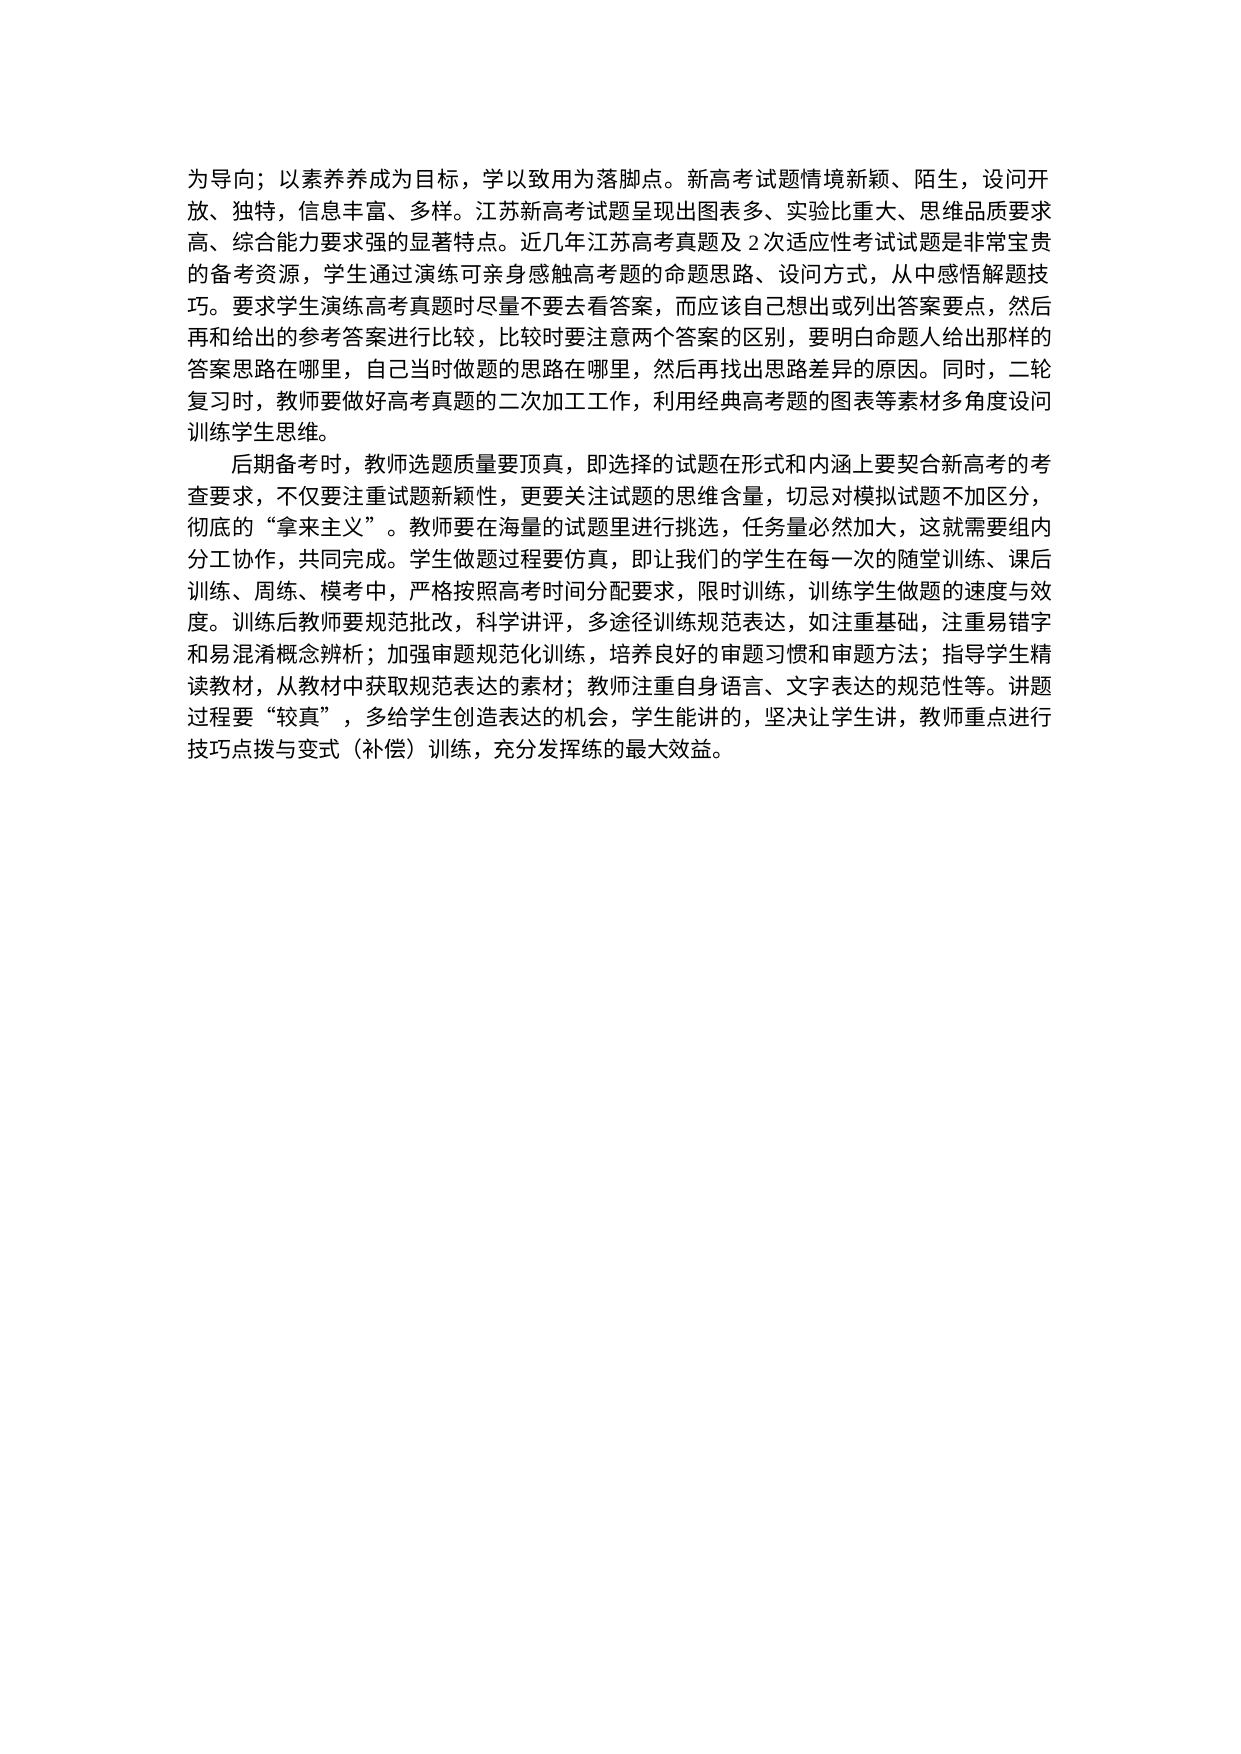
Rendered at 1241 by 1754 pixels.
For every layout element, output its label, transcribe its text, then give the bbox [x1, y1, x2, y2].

text 后期备考时，教师选题质量要顶真，即选择的试题在形式和内涵上要契合新高考的考查要求，不仅要注重试题新颖性，更要关注试题的思维含量，切忌对模拟试题不加区分，彻底的“拿来主义”。教师要在海量的试题里进行挑选，任务量必然加大，这就需要组内分工协作，共同完成。学生做题过程要仿真，即让我们的学生在每一次的随堂训练、课后训练、周练、模考中，严格按照高考时间分配要求，限时训练，训练学生做题的速度与效度。训练后教师要规范批改，科学讲评，多途径训练规范表达，如注重基础，注重易错字和易混淆概念辨析；加强审题规范化训练，培养良好的审题习惯和审题方法；指导学生精读教材，从教材中获取规范表达的素材；教师注重自身语言、文字表达的规范性等。讲题过程要“较真”，多给学生创造表达的机会，学生能讲的，坚决让学生讲，教师重点进行技巧点拨与变式（补偿）训练，充分发挥练的最大效益。 [187, 447, 1053, 764]
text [187, 162, 1053, 447]
